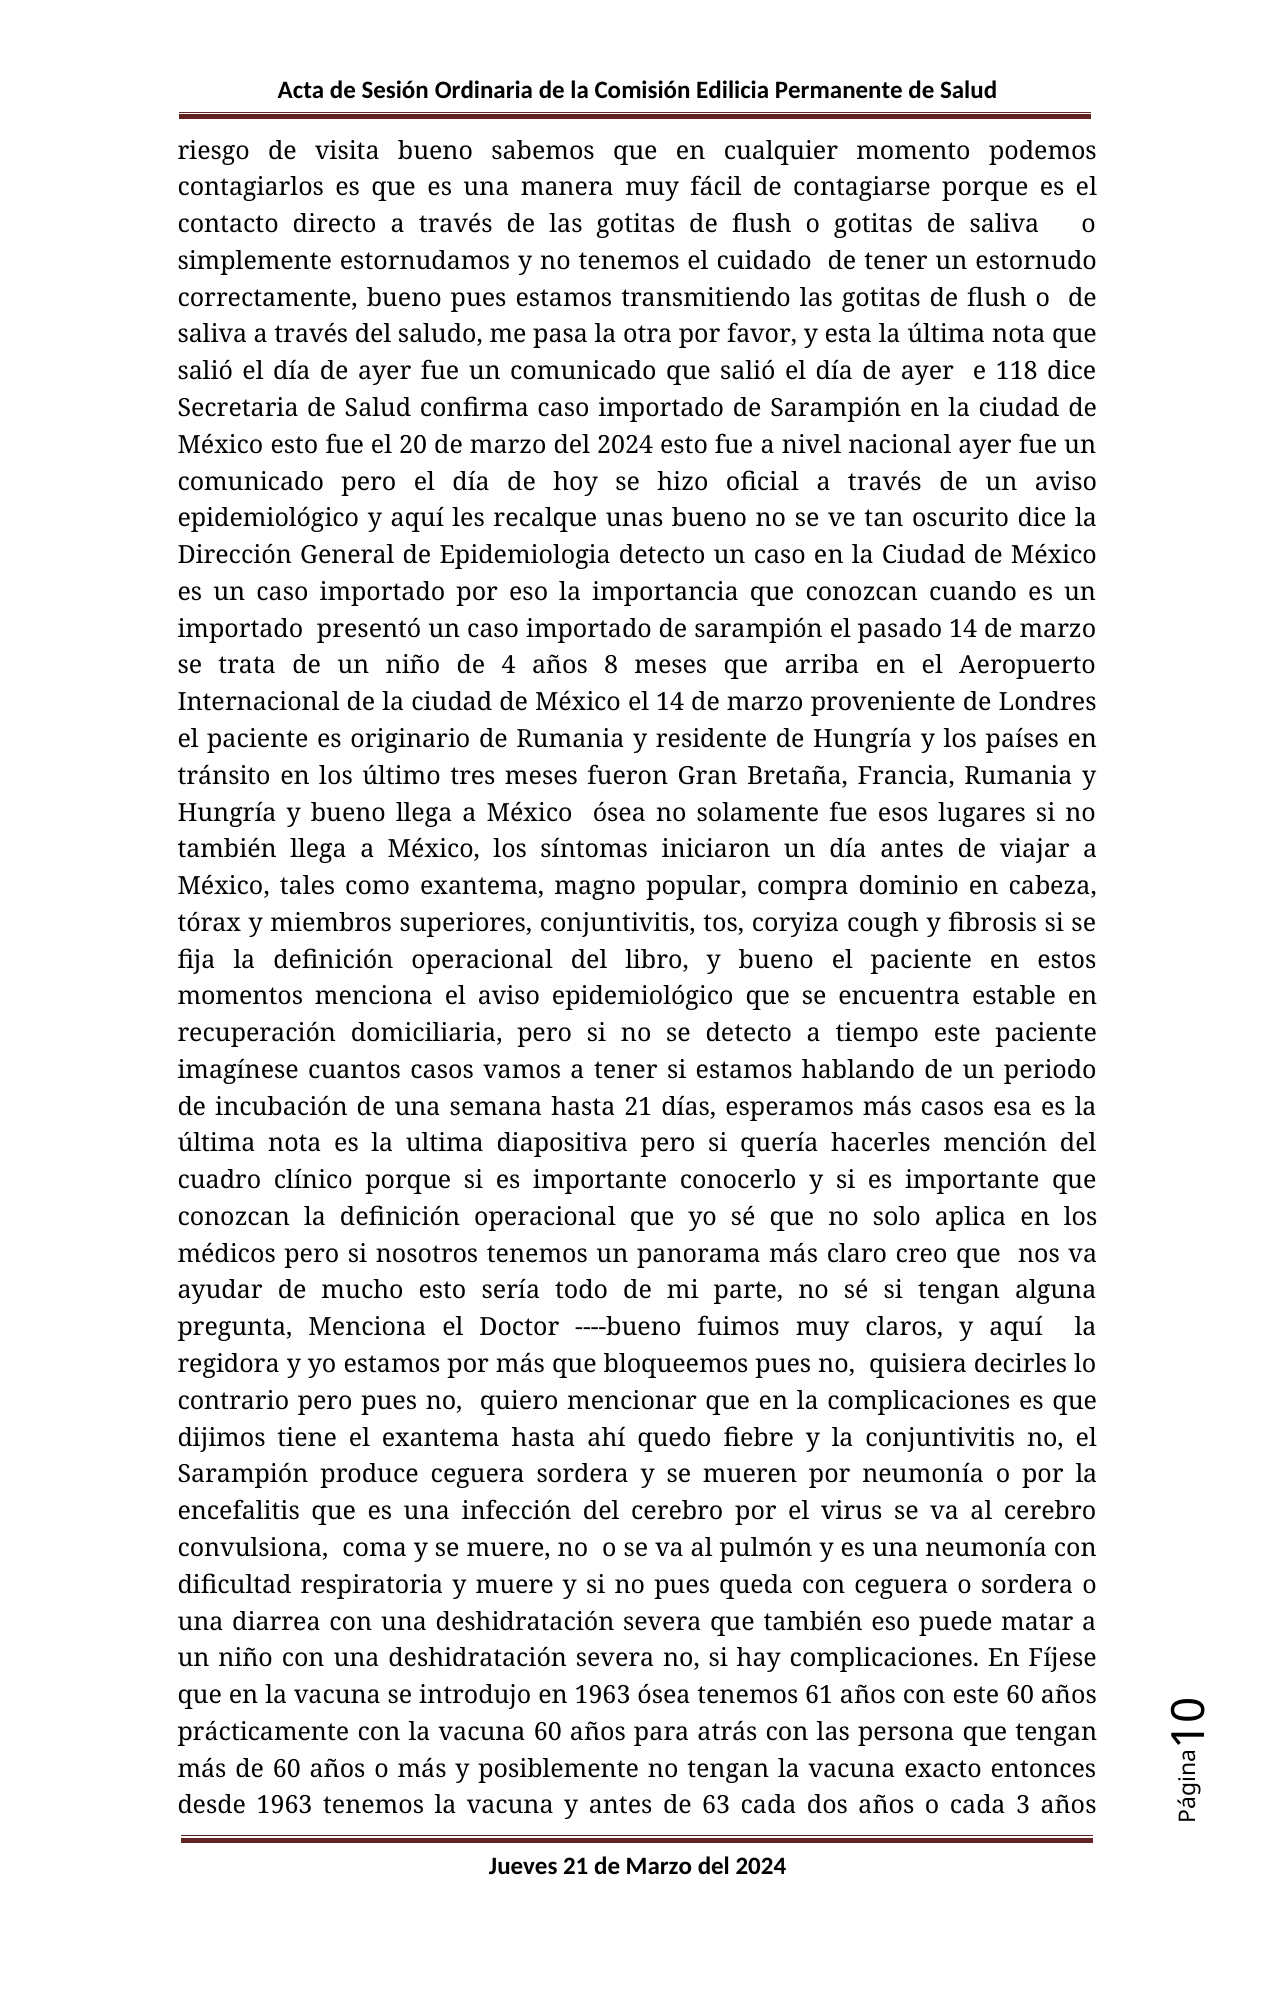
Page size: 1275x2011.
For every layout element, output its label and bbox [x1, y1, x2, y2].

text [177, 132, 1098, 1821]
